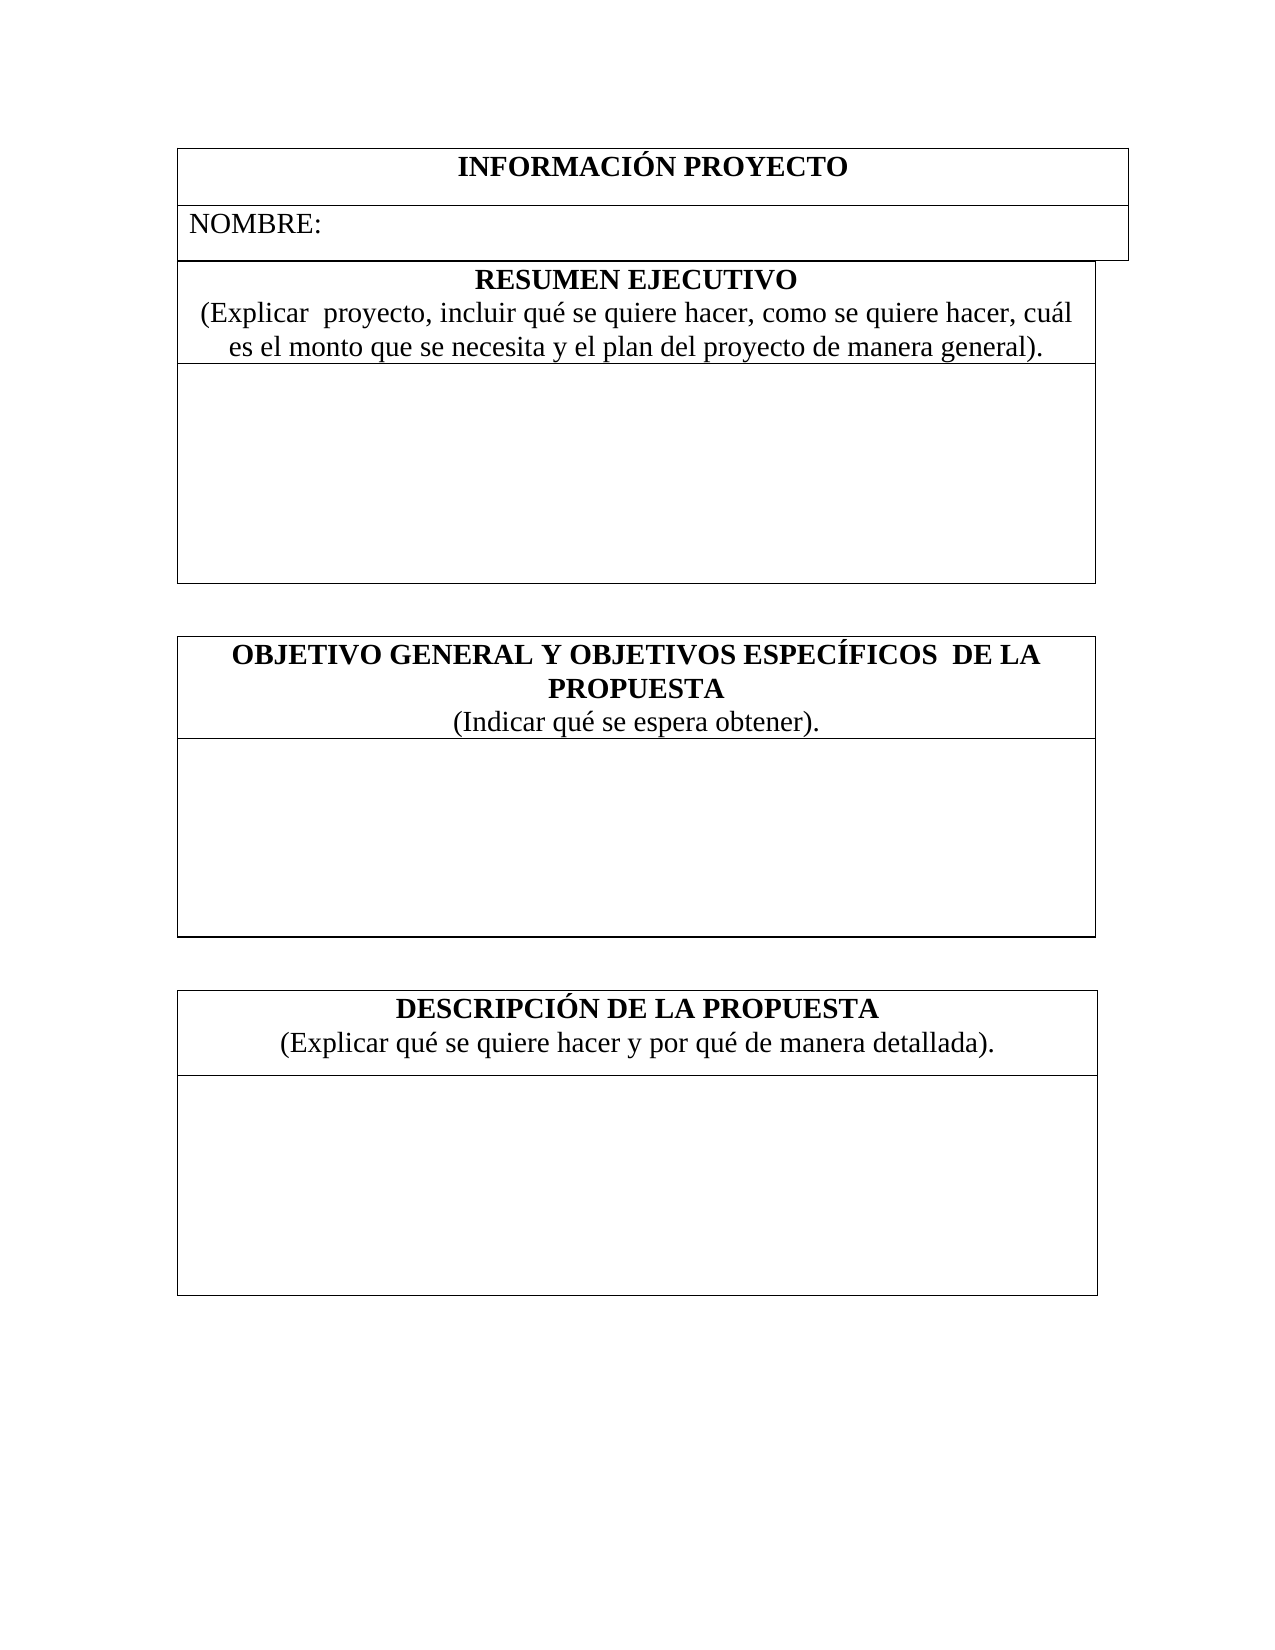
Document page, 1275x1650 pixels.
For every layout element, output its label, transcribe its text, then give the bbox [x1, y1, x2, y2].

table_cell [178, 1076, 1097, 1295]
table_header RESUMEN EJECUTIVO (Explicar proyecto, incluir qué se quiere hacer, como se quiere hacer, cuál es el monto que se necesita y el plan del proyecto de manera general). [178, 262, 1095, 362]
table_cell NOMBRE: [178, 206, 1128, 260]
table_header OBJETIVO GENERAL Y OBJETIVOS ESPECÍFICOS DE LA PROPUESTA (Indicar qué se espera obtener). [178, 637, 1095, 738]
table_header DESCRIPCIÓN DE LA PROPUESTA (Explicar qué se quiere hacer y por qué de manera detallada). [178, 991, 1097, 1075]
table_cell [178, 739, 1095, 936]
table_header INFORMACIÓN PROYECTO [178, 149, 1128, 205]
table_cell [178, 364, 1095, 582]
